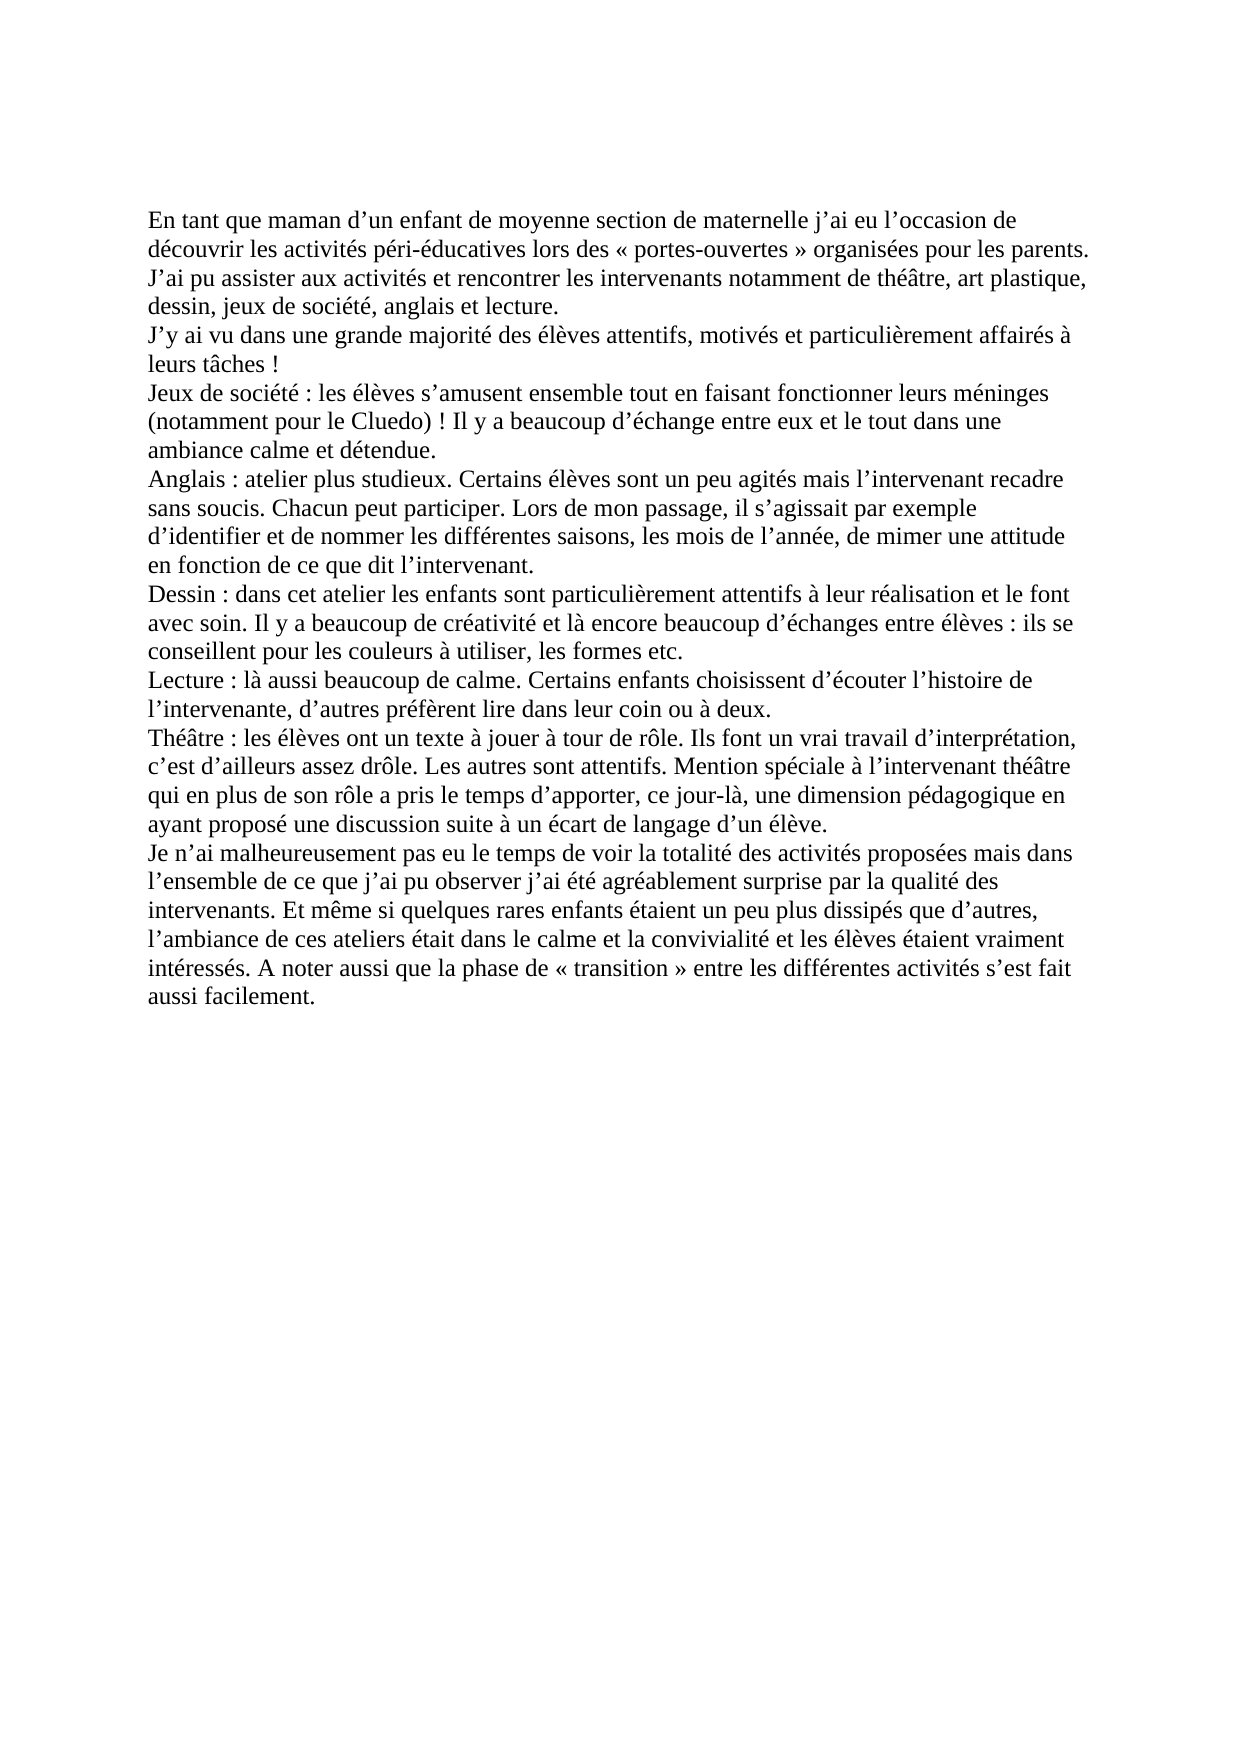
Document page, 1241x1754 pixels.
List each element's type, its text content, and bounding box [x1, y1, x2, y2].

text En tant que maman d’un enfant de moyenne section de maternelle j’ai eu l’occasion de découvrir les activités péri-éducatives lors des « portes-ouvertes » organisées pour les parents. J’ai pu assister aux activités et rencontrer les intervenants notamment de théâtre, art plastique, dessin, jeux de société, anglais et lecture. J’y ai vu dans une grande majorité des élèves attentifs, motivés et particulièrement affairés à leurs tâches ! Jeux de société : les élèves s’amusent ensemble tout en faisant fonctionner leurs méninges (notamment pour le Cluedo) ! Il y a beaucoup d’échange entre eux et le tout dans une ambiance calme et détendue. Anglais : atelier plus studieux. Certains élèves sont un peu agités mais l’intervenant recadre sans soucis. Chacun peut participer. Lors de mon passage, il s’agissait par exemple d’identifier et de nommer les différentes saisons, les mois de l’année, de mimer une attitude en fonction de ce que dit l’intervenant. Dessin : dans cet atelier les enfants sont particulièrement attentifs à leur réalisation et le font avec soin. Il y a beaucoup de créativité et là encore beaucoup d’échanges entre élèves : ils se conseillent pour les couleurs à utiliser, les formes etc. Lecture : là aussi beaucoup de calme. Certains enfants choisissent d’écouter l’histoire de l’intervenante, d’autres préfèrent lire dans leur coin ou à deux. Théâtre : les élèves ont un texte à jouer à tour de rôle. Ils font un vrai travail d’interprétation, c’est d’ailleurs assez drôle. Les autres sont attentifs. Mention spéciale à l’intervenant théâtre qui en plus de son rôle a pris le temps d’apporter, ce jour-là, une dimension pédagogique en ayant proposé une discussion suite à un écart de langage d’un élève. Je n’ai malheureusement pas eu le temps de voir la totalité des activités proposées mais dans l’ensemble de ce que j’ai pu observer j’ai été agréablement surprise par la qualité des intervenants. Et même si quelques rares enfants étaient un peu plus dissipés que d’autres, l’ambiance de ces ateliers était dans le calme et la convivialité et les élèves étaient vraiment intéressés. A noter aussi que la phase de « transition » entre les différentes activités s’est fait aussi facilement. [148, 148, 1093, 1010]
